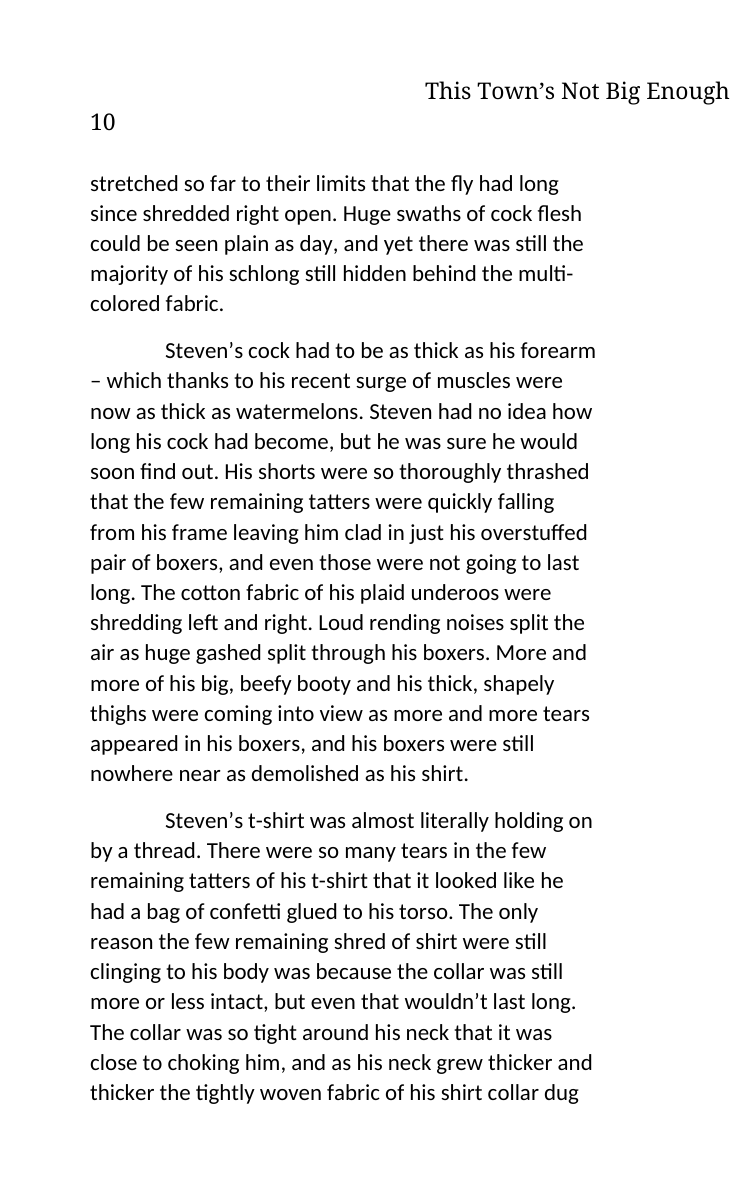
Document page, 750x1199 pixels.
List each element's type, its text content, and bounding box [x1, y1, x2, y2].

text Steven’s cock had to be as thick as his forearm – which thanks to his recent surge of muscles were now as thick as watermelons. Steven had no idea how long his cock had become, but he was sure he would soon find out. His shorts were so thoroughly thrashed that the few remaining tatters were quickly falling from his frame leaving him clad in just his overstuffed pair of boxers, and even those were not going to last long. The cotton fabric of his plaid underoos were shredding left and right. Loud rending noises split the air as huge gashed split through his boxers. More and more of his big, beefy booty and his thick, shapely thighs were coming into view as more and more tears appeared in his boxers, and his boxers were still nowhere near as demolished as his shirt. [90, 336, 604, 787]
